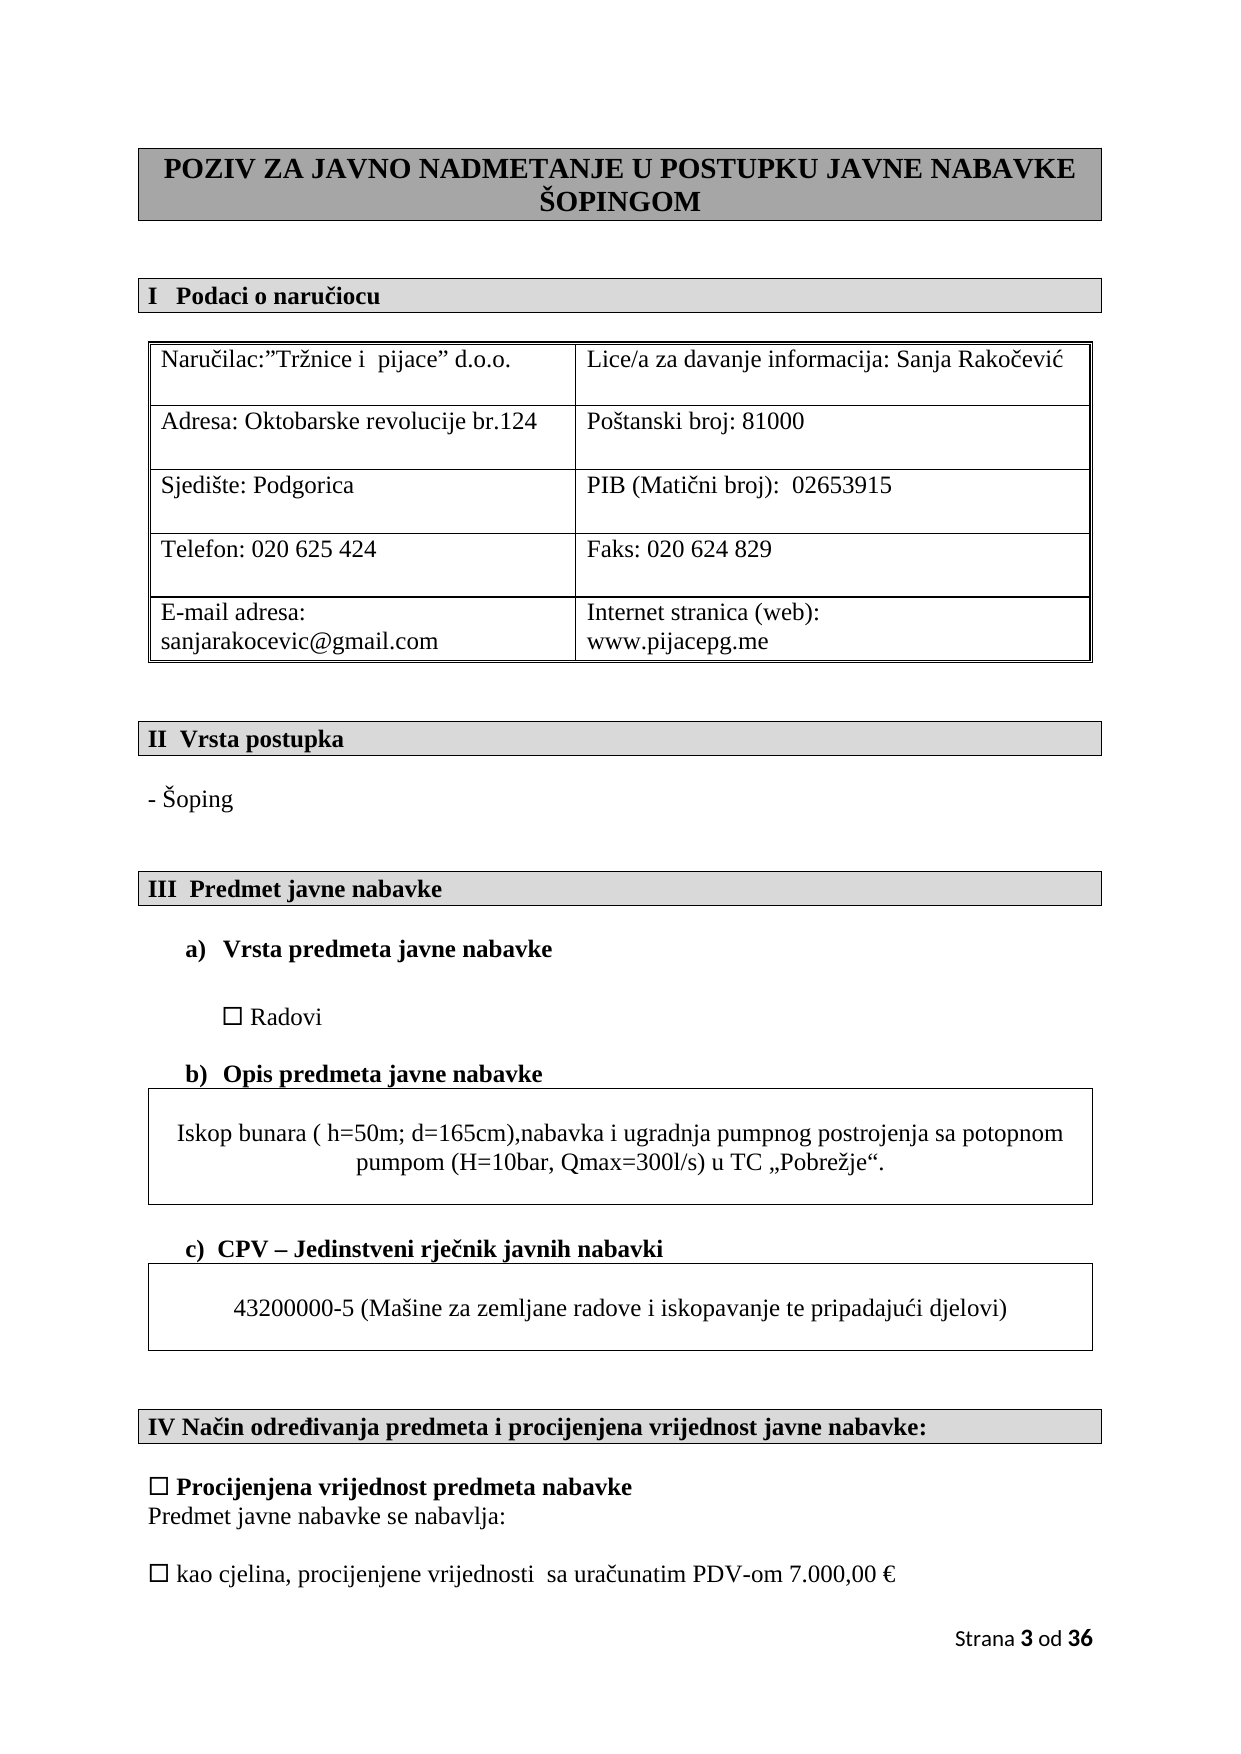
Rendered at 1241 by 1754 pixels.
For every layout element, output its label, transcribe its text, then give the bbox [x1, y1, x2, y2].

table_cell Telefon: 020 625 424 [151, 534, 575, 596]
table_cell Adresa: Oktobarske revolucije br.124 [151, 406, 575, 469]
text IV Način određivanja predmeta i procijenjena vrijednost javne nabavke: [139, 1410, 1101, 1443]
table_header Lice/a za davanje informacija: Sanja Rakočević [576, 345, 1089, 405]
table_cell Faks: 020 624 829 [576, 534, 1089, 596]
text I Podaci o naručiocu [139, 279, 1101, 312]
table_cell PIB (Matični broj): 02653915 [576, 470, 1089, 533]
table_cell Sjedište: Podgorica [151, 470, 575, 533]
table_cell Internet stranica (web): www.pijacepg.me [576, 598, 1089, 660]
text III Predmet javne nabavke [139, 872, 1101, 905]
table_header 43200000-5 (Mašine za zemljane radove i iskopavanje te pripadajući djelovi) [149, 1264, 1092, 1350]
subtitle POZIV ZA JAVNO NADMETANJE U POSTUPKU JAVNE NABAVKE ŠOPINGOM [139, 149, 1101, 220]
table_header Naručilac:”Tržnice i pijace” d.o.o. [151, 345, 575, 405]
table_cell E-mail adresa: sanjarakocevic@gmail.com [151, 598, 575, 660]
text II Vrsta postupka [139, 722, 1101, 755]
table_header Iskop bunara ( h=50m; d=165cm),nabavka i ugradnja pumpnog postrojenja sa potopnom pumpom (H=10bar, Qmax=300l/s) u TC „Pobrežje“. [149, 1089, 1092, 1204]
text c) CPV – Jedinstveni rječnik javnih nabavki [185, 1234, 1093, 1263]
text kao cjelina, procijenjene vrijednosti sa uračunatim PDV-om 7.000,00 € [148, 1559, 1093, 1587]
text - Šoping [148, 784, 1093, 813]
text Radovi [221, 1002, 1093, 1031]
text Procijenjena vrijednost predmeta nabavke [148, 1472, 1093, 1501]
text Predmet javne nabavke se nabavlja: [148, 1501, 1093, 1530]
table_cell Poštanski broj: 81000 [576, 406, 1089, 469]
list Vrsta predmeta javne nabavke [185, 934, 1093, 963]
list Opis predmeta javne nabavke [185, 1059, 1093, 1088]
